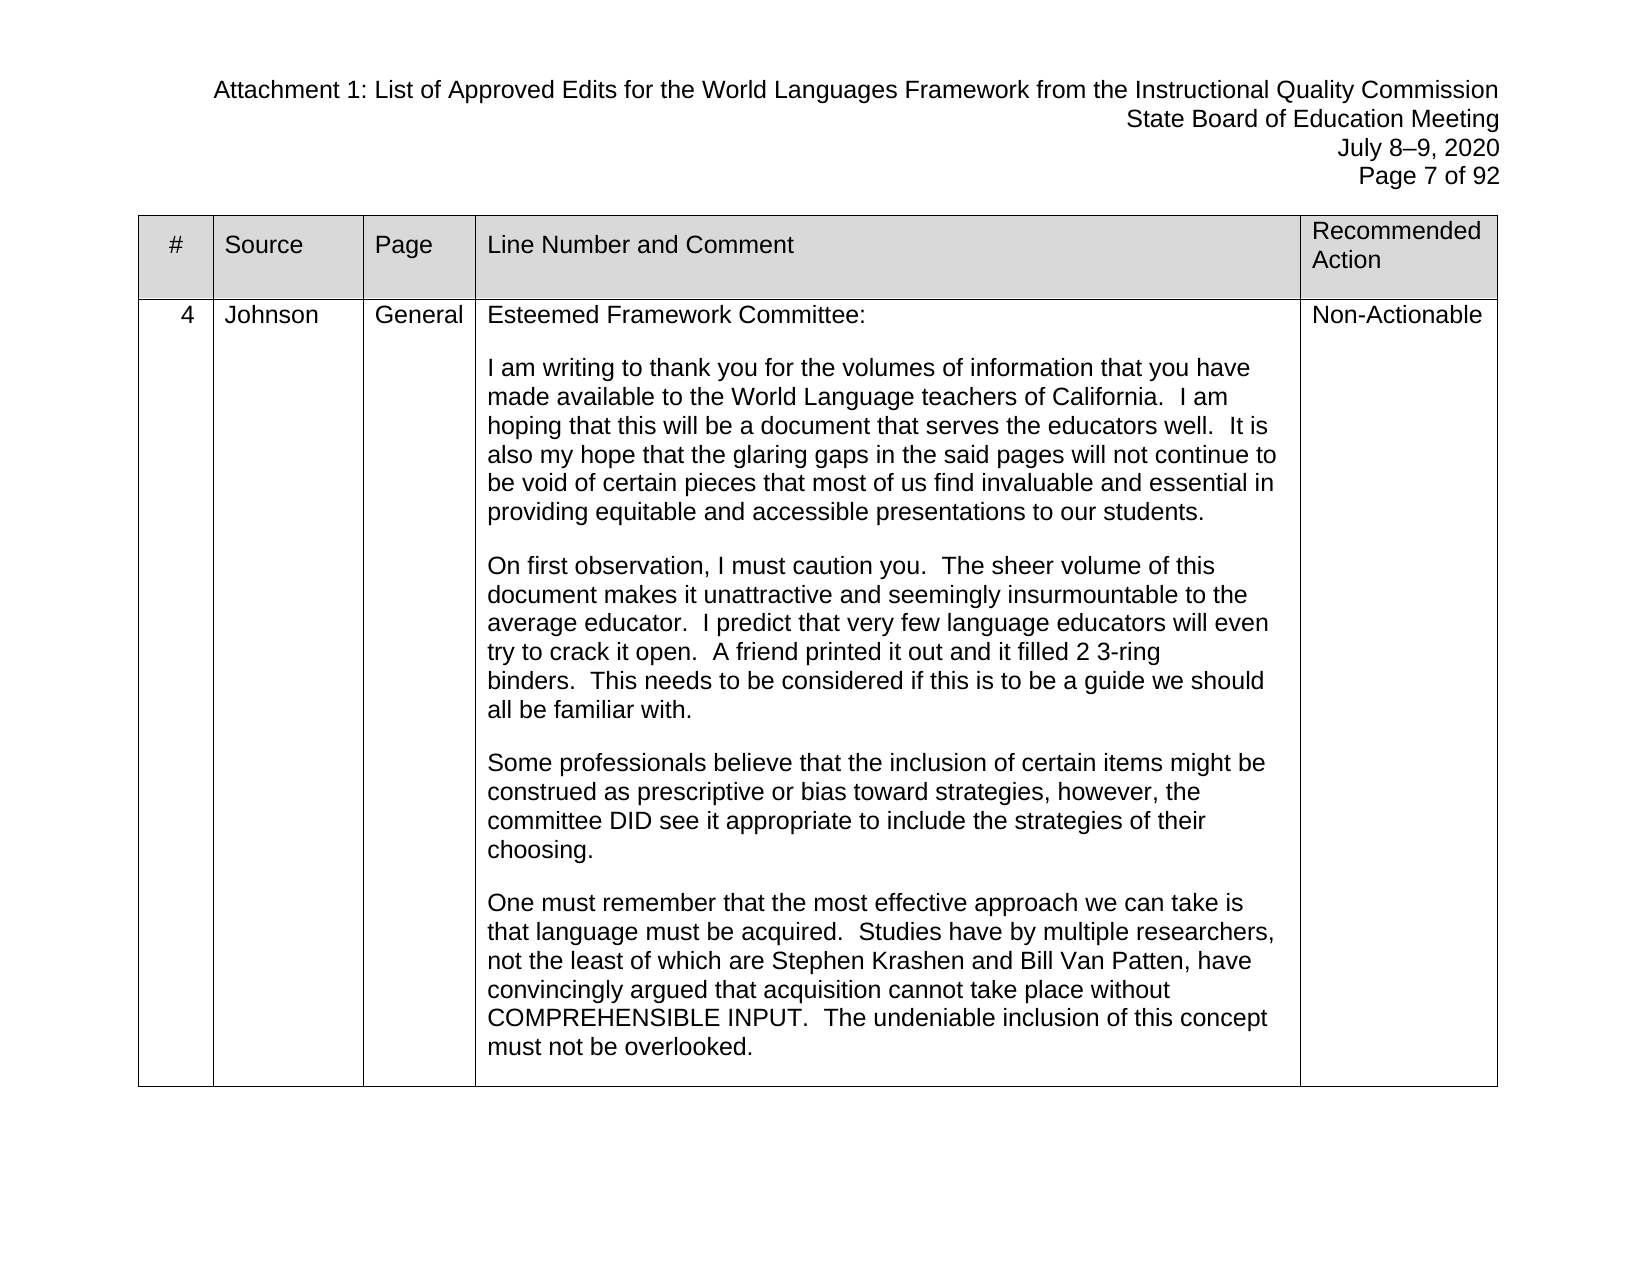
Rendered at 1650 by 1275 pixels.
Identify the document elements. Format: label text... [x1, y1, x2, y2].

table_header Recommended Action [1301, 216, 1497, 298]
table_cell Johnson [214, 300, 363, 1086]
table_cell Esteemed Framework Committee: I am writing to thank you for the volumes of information that you have made available to the World Language teachers of California. I am hoping that this will be a document that serves the educators well. It is also my hope that the glaring gaps in the said pages will not continue to be void of certain pieces that most of us find invaluable and essential in providing equitable and accessible presentations to our students. On first observation, I must caution you. The sheer volume of this document makes it unattractive and seemingly insurmountable to the average educator. I predict that very few language educators will even try to crack it open. A friend printed it out and it filled 2 3-ring binders. This needs to be considered if this is to be a guide we should all be familiar with. Some professionals believe that the inclusion of certain items might be construed as prescriptive or bias toward strategies, however, the committee DID see it appropriate to include the strategies of their choosing. One must remember that the most effective approach we can take is that language must be acquired. Studies have by multiple researchers, not the least of which are Stephen Krashen and Bill Van Patten, have convincingly argued that acquisition cannot take place without COMPREHENSIBLE INPUT. The undeniable inclusion of this concept must not be overlooked. [476, 300, 1300, 1086]
table_cell [139, 300, 213, 1086]
table_cell Non-Actionable [1301, 300, 1497, 1086]
table_header # [139, 216, 213, 298]
table_header Source [214, 216, 363, 298]
table_cell General [364, 300, 475, 1086]
table_header Page [364, 216, 475, 298]
table_header Line Number and Comment [476, 216, 1300, 298]
